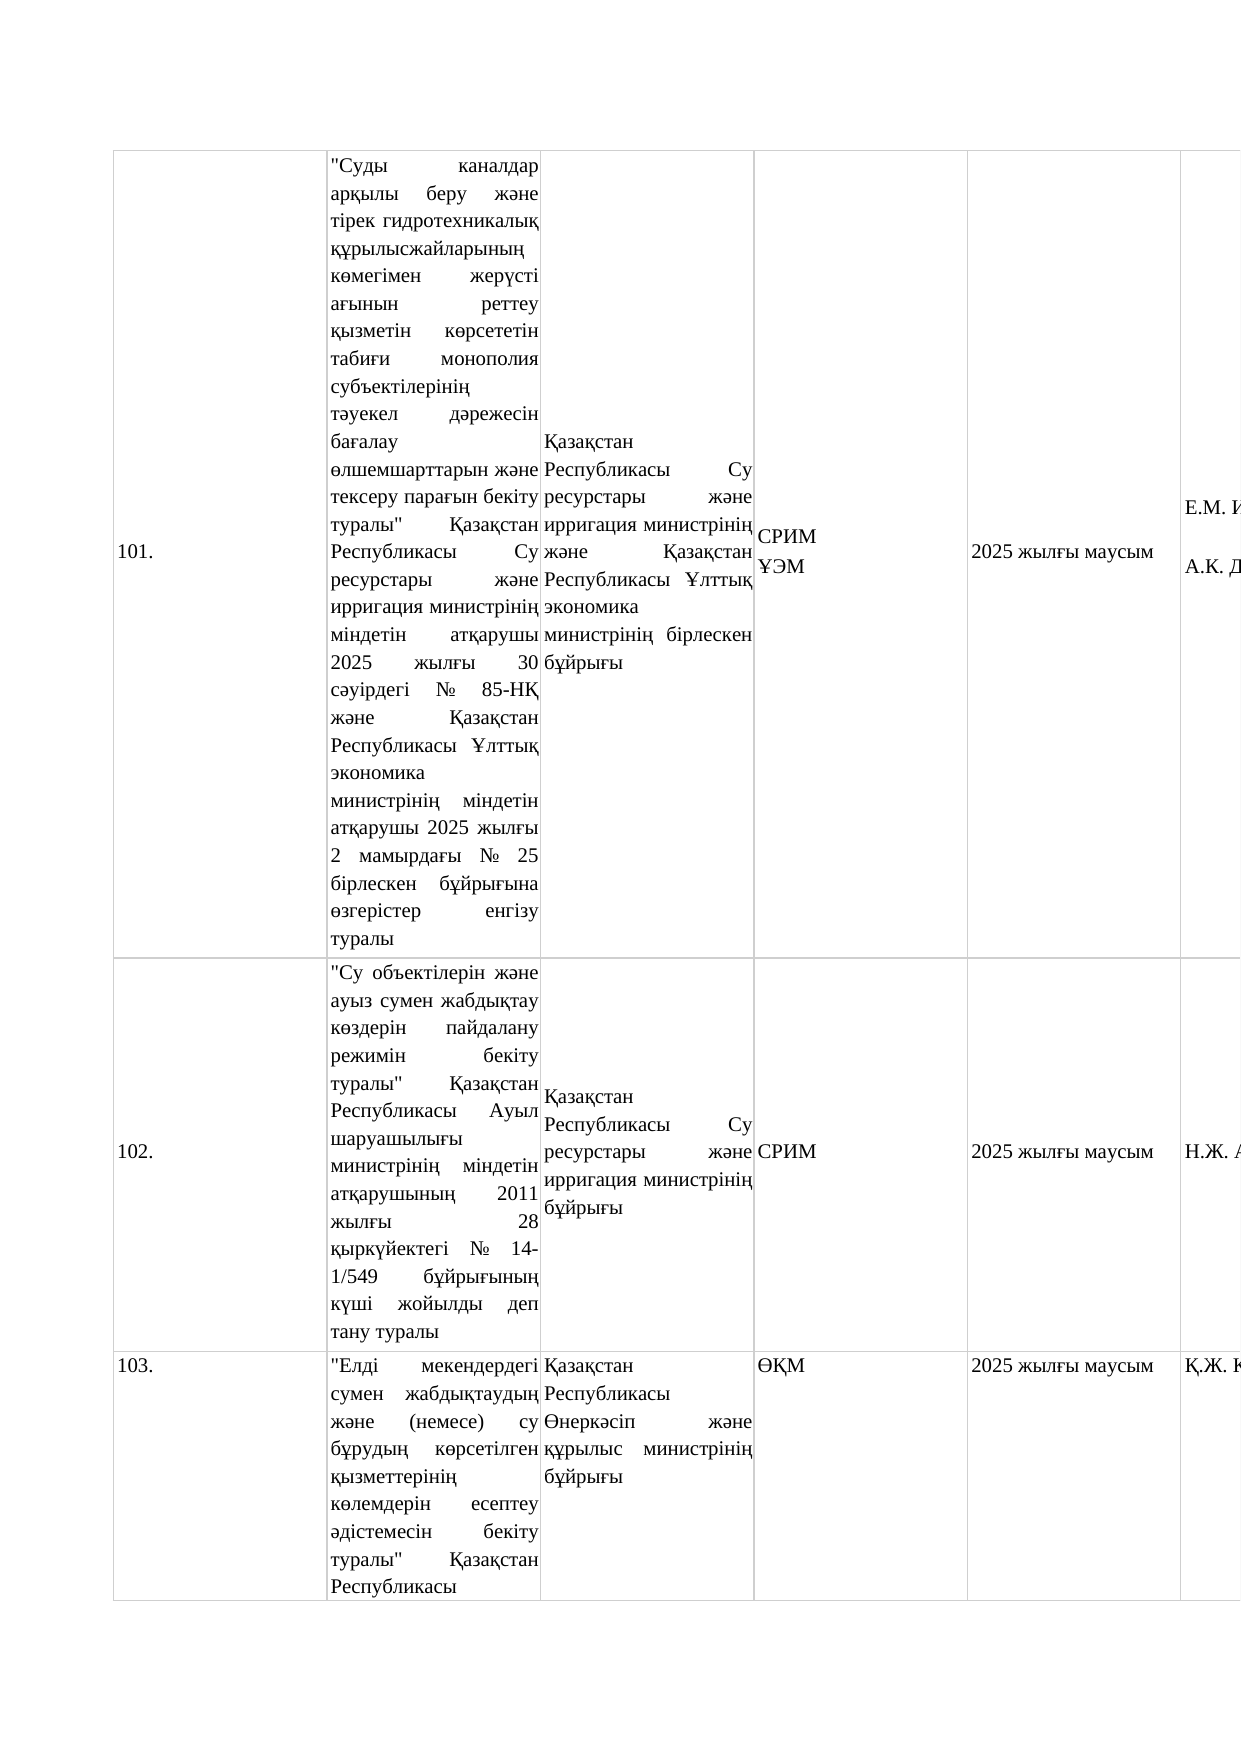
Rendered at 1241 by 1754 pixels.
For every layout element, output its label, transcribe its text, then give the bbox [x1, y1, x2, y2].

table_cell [541, 1352, 753, 1600]
table_cell Қ.Ж. Қажкенов [1181, 1352, 1240, 1600]
table_cell "Суды каналдар арқылы беру және тірек гидротехникалық құрылысжайларының көмегімен жерүсті ағынын реттеу қызметін көрсететін табиғи монополия субъектілерінің тәуекел дәрежесін бағалау өлшемшарттарын және тексеру парағын бекіту туралы" Қазақстан Республикасы Су ресурстары және ирригация министрінің міндетін атқарушы 2025 жылғы 30 сәуірдегі № 85-НҚ және Қазақстан Республикасы Ұлттық экономика министрінің міндетін атқарушы 2025 жылғы 2 мамырдағы № 25 бірлескен бұйрығына өзгерістер енгізу туралы [328, 151, 540, 957]
table_cell Қазақстан Республикасы Су ресурстары және ирригация министрінің бұйрығы [541, 959, 753, 1351]
table_cell Н.Ж. Алдамжаров [1181, 959, 1240, 1351]
table_cell 102. [114, 959, 326, 1351]
table_cell Қазақстан Республикасы Су ресурстары және ирригация министрінің және Қазақстан Республикасы Ұлттық экономика министрінің бірлескен бұйрығы [541, 151, 753, 957]
table_cell ӨҚМ [755, 1352, 967, 1600]
table_cell 101. [114, 151, 326, 957]
table_cell Е.М. Ибрайханов, А.К. Дарбаев [1181, 151, 1240, 957]
table_cell 2025 жылғы маусым [968, 151, 1180, 957]
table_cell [328, 1352, 540, 1600]
table_cell 103. [114, 1352, 326, 1600]
table_cell СРИМ [755, 959, 967, 1351]
table_cell СРИМ ҰЭМ [755, 151, 967, 957]
table_cell 2025 жылғы маусым [968, 1352, 1180, 1600]
table_cell 2025 жылғы маусым [968, 959, 1180, 1351]
table_cell "Су объектілерін және ауыз сумен жабдықтау көздерін пайдалану режимін бекіту туралы" Қазақстан Республикасы Ауыл шаруашылығы министрінің міндетін атқарушының 2011 жылғы 28 қыркүйектегі № 14-1/549 бұйрығының күші жойылды деп тану туралы [328, 959, 540, 1351]
